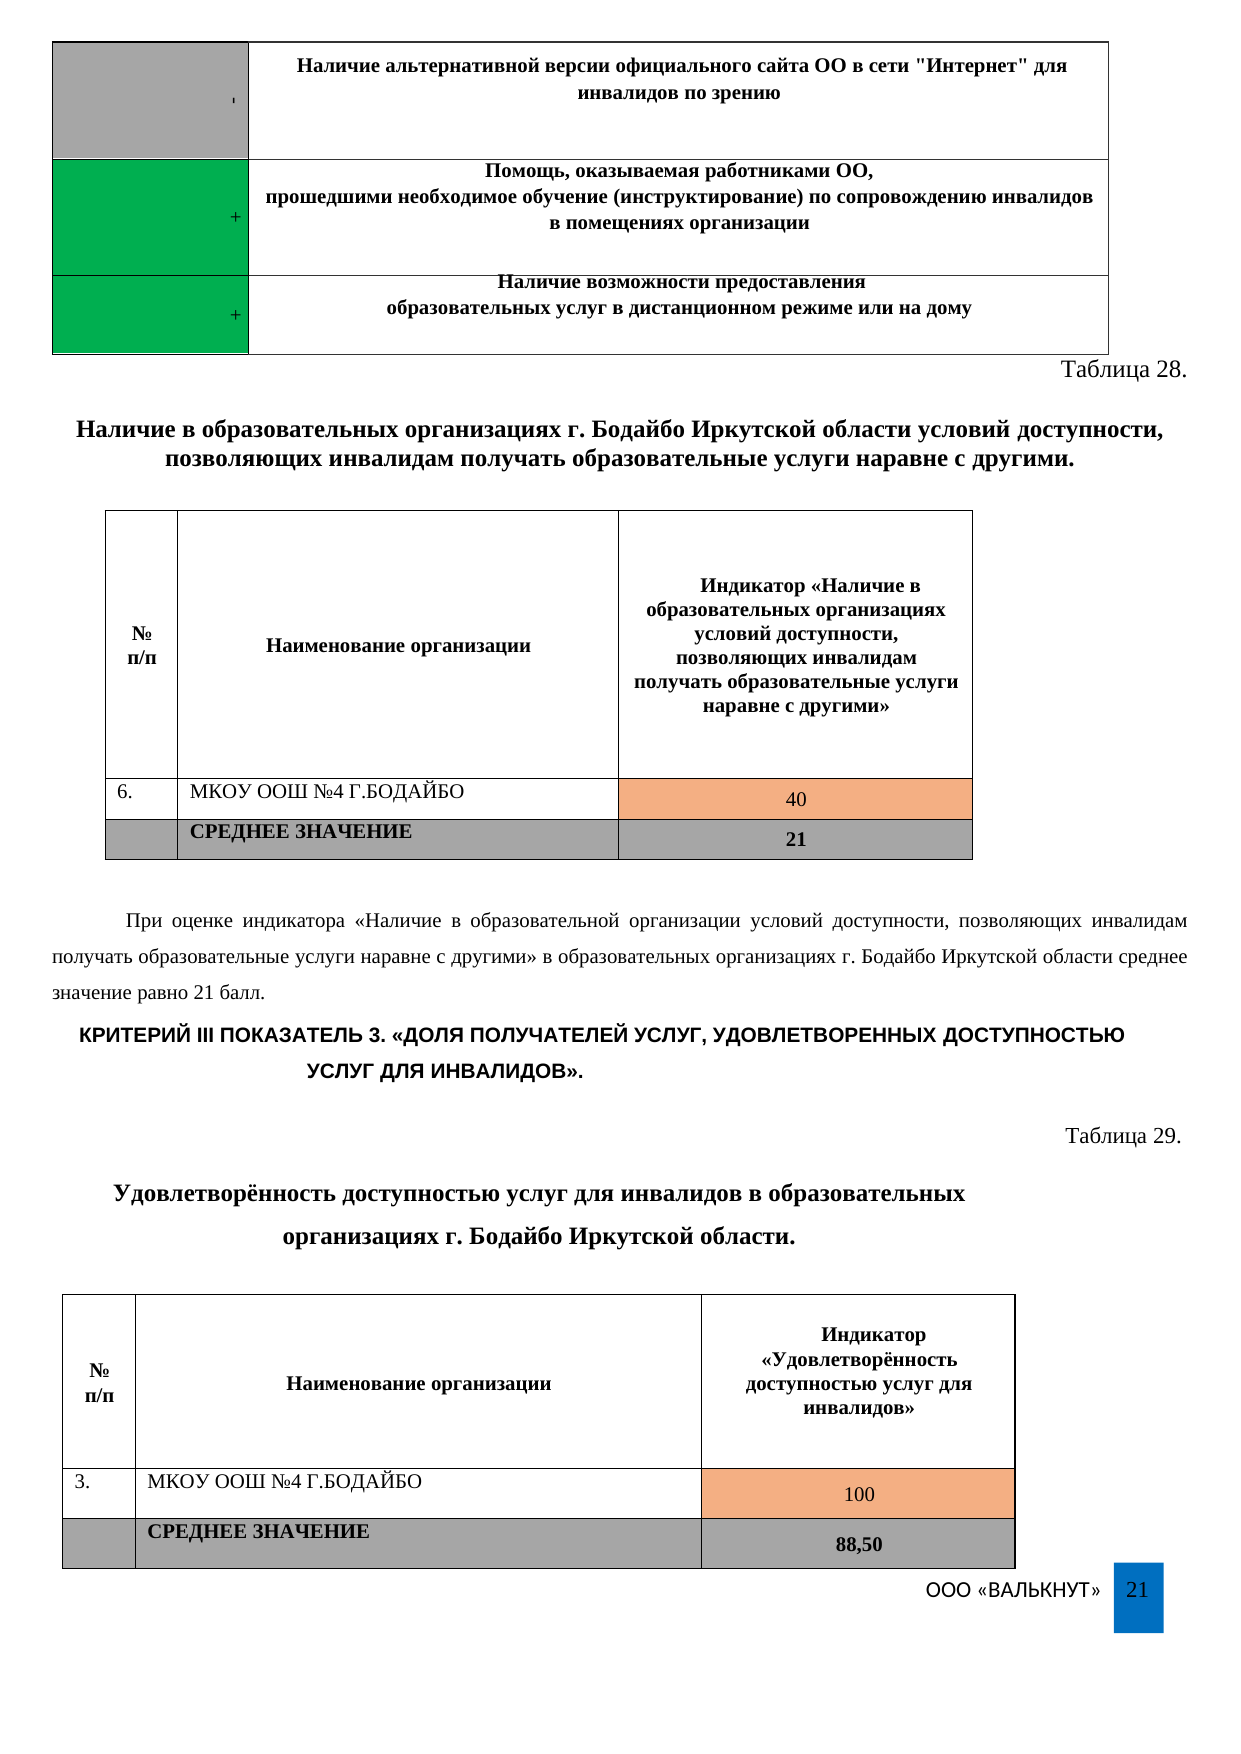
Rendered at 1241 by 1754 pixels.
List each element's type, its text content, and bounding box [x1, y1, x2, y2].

text При оценке индикатора «Наличие в образовательной организации условий доступности, позволяющих инвалидам получать образовательные услуги наравне с другими» в образовательных организациях г. Бодайбо Иркутской области среднее значение равно 21 балл. [52, 907, 1188, 1004]
subtitle Удовлетворённость доступностью услуг для инвалидов в образовательных организациях г. Бодайбо Иркутской области. [113, 1178, 1122, 1250]
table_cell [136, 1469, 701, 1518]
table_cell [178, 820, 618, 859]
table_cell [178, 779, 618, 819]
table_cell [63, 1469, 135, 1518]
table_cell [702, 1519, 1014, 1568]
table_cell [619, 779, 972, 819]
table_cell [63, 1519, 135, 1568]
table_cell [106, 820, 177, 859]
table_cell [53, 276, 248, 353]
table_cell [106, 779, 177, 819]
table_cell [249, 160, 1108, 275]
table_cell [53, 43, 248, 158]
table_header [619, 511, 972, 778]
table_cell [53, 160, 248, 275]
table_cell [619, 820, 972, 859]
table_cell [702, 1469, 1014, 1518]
list КРИТЕРИЙ III ПОКАЗАТЕЛЬ 3. «ДОЛЯ ПОЛУЧАТЕЛЕЙ УСЛУГ, УДОВЛЕТВОРЕННЫХ ДОСТУПНОСТЬЮ УСЛУГ ДЛЯ ИНВАЛИДОВ». [73, 1023, 1160, 1083]
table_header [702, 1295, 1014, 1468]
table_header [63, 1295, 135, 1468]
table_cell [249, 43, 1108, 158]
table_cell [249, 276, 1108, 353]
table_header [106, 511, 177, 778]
text Таблица 28. [41, 354, 1187, 383]
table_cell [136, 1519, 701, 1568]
text Таблица 29. [41, 1122, 1181, 1148]
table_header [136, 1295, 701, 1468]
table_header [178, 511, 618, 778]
subtitle Наличие в образовательных организациях г. Бодайбо Иркутской области условий доступности, позволяющих инвалидам получать образовательные услуги наравне с другими. [62, 414, 1177, 472]
